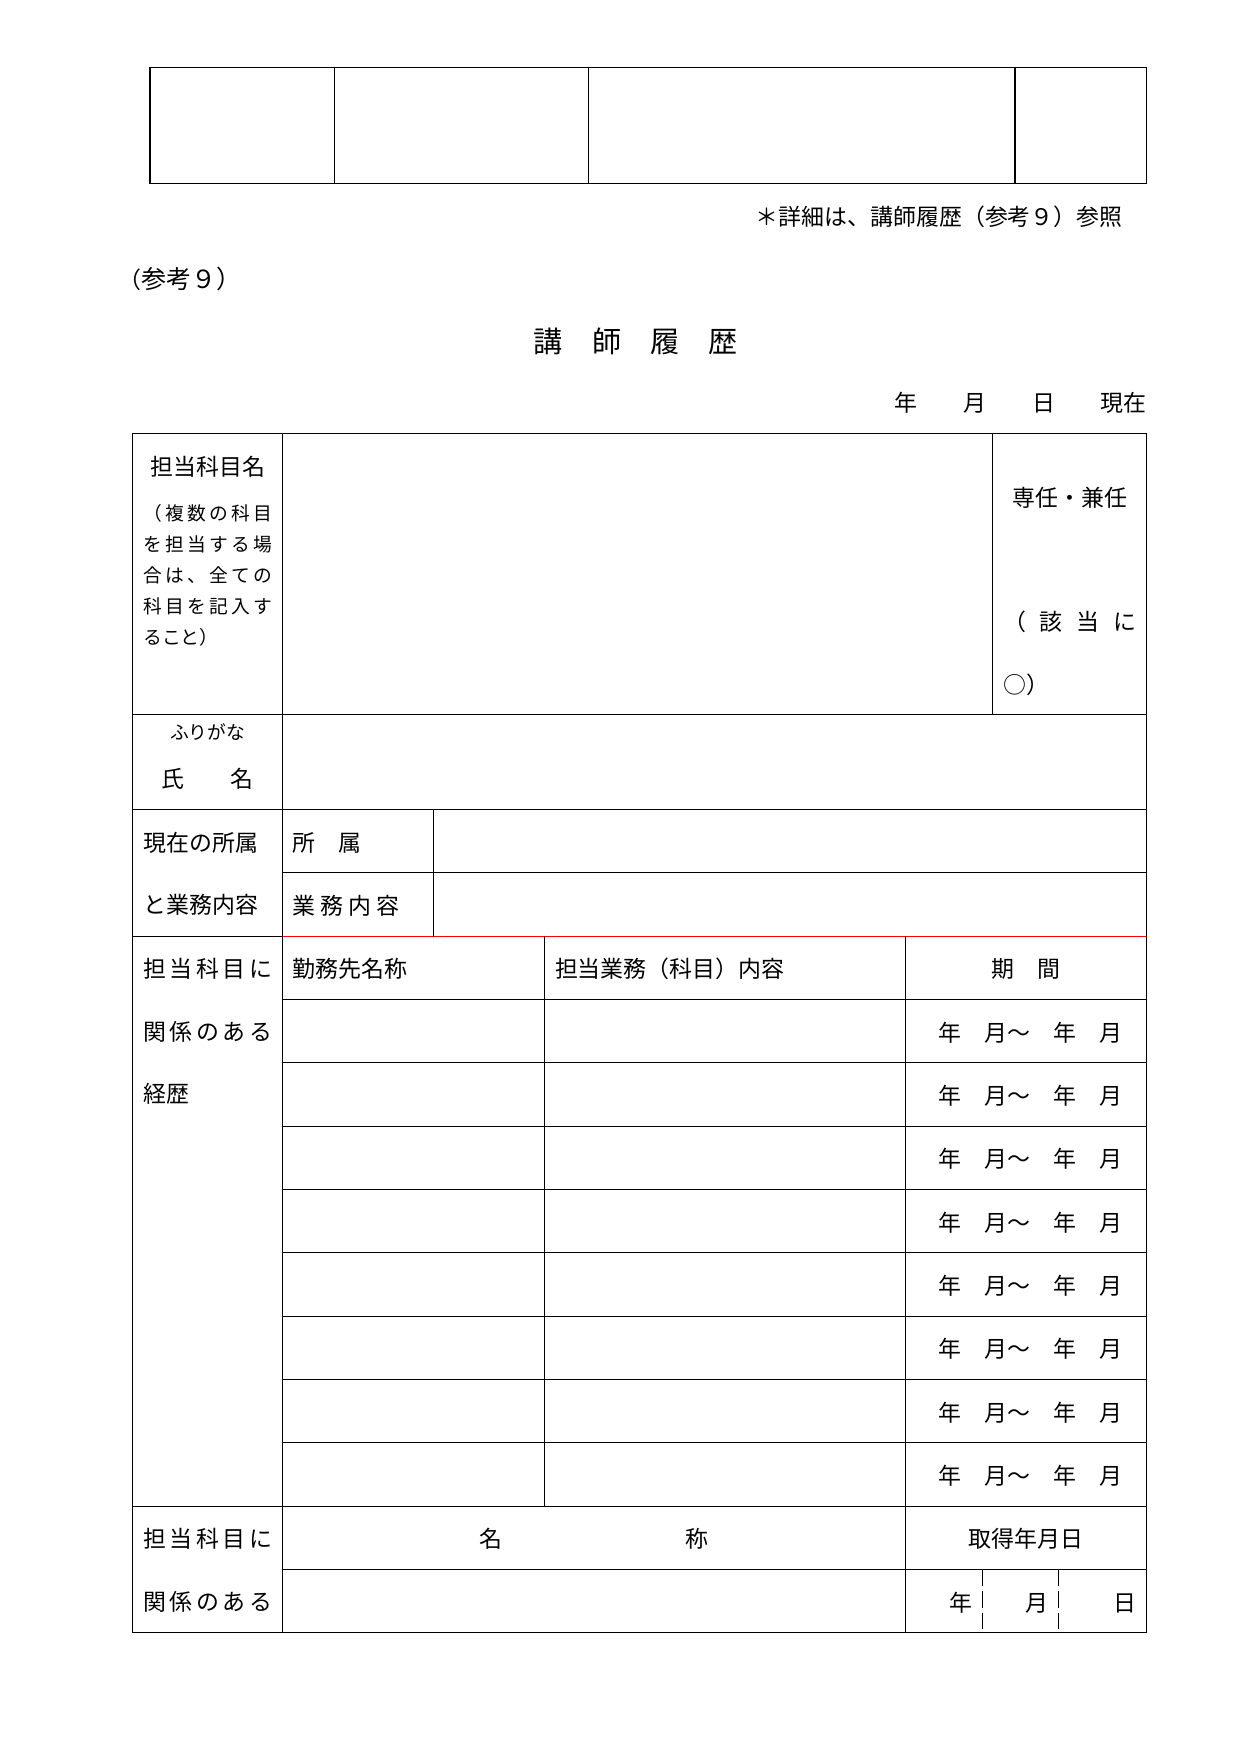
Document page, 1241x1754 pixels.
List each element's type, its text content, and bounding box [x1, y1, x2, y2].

table_cell [283, 1127, 544, 1189]
table_cell [434, 810, 1146, 872]
table_header 担当科目名 （複数の科目を担当する場合は、全ての科目を記入すること） [133, 434, 282, 714]
table_cell [545, 1380, 905, 1442]
table_cell [283, 715, 1146, 809]
table_cell 名 称 [283, 1507, 905, 1569]
table_cell [545, 1317, 905, 1379]
table_cell [151, 68, 334, 183]
table_cell 年 月～ 年 月 [906, 1000, 1146, 1062]
table_cell [283, 1253, 544, 1316]
table_cell [283, 1380, 544, 1442]
table_cell [589, 68, 1014, 183]
text 年 月 日 現在 [118, 371, 1146, 433]
table_cell [283, 1317, 544, 1379]
table_cell [545, 1127, 905, 1189]
table_cell 勤務先名称 [283, 937, 544, 999]
table_cell 担当科目に関係のある経歴 [133, 937, 282, 1506]
table_cell 年 月～ 年 月 [906, 1443, 1146, 1506]
text （参考９） [118, 246, 1122, 308]
table_cell [283, 1000, 544, 1062]
table_cell 所 属 [283, 810, 433, 872]
table_cell [545, 1000, 905, 1062]
table_cell 年 月～ 年 月 [906, 1317, 1146, 1379]
table_header [283, 434, 992, 714]
table_cell 月 [982, 1570, 1059, 1632]
table_cell 期 間 [906, 937, 1146, 999]
table_cell 年 月～ 年 月 [906, 1380, 1146, 1442]
table_cell 日 [1059, 1570, 1146, 1632]
table_cell 年 月～ 年 月 [906, 1253, 1146, 1316]
table_cell 担当業務（科目）内容 [545, 937, 905, 999]
table_cell [1016, 68, 1146, 183]
table_cell 現在の所属 と業務内容 [133, 810, 282, 936]
table_cell ふりがな 氏 名 [133, 715, 282, 809]
table_cell [283, 1063, 544, 1126]
table_cell 業 務 内 容 [283, 873, 433, 936]
table_cell [283, 1443, 544, 1506]
table_header 専任・兼任 （該当に○） [993, 434, 1146, 714]
table_cell 年 [906, 1570, 982, 1632]
table_cell [545, 1190, 905, 1252]
table_cell [434, 873, 1146, 936]
table_cell [283, 1570, 905, 1632]
table_cell [335, 68, 588, 183]
table_cell 年 月～ 年 月 [906, 1127, 1146, 1189]
table_cell [545, 1063, 905, 1126]
table_cell 担当科目に関係のある資格・免許 [133, 1507, 282, 1632]
text ＊詳細は、講師履歴（参考９）参照 [140, 184, 1122, 246]
table_cell [545, 1443, 905, 1506]
table_cell [545, 1253, 905, 1316]
text 講 師 履 歴 [118, 308, 1122, 371]
table_cell 年 月～ 年 月 [906, 1063, 1146, 1126]
table_cell [283, 1190, 544, 1252]
table_cell 年 月～ 年 月 [906, 1190, 1146, 1252]
table_cell 取得年月日 [906, 1507, 1146, 1569]
